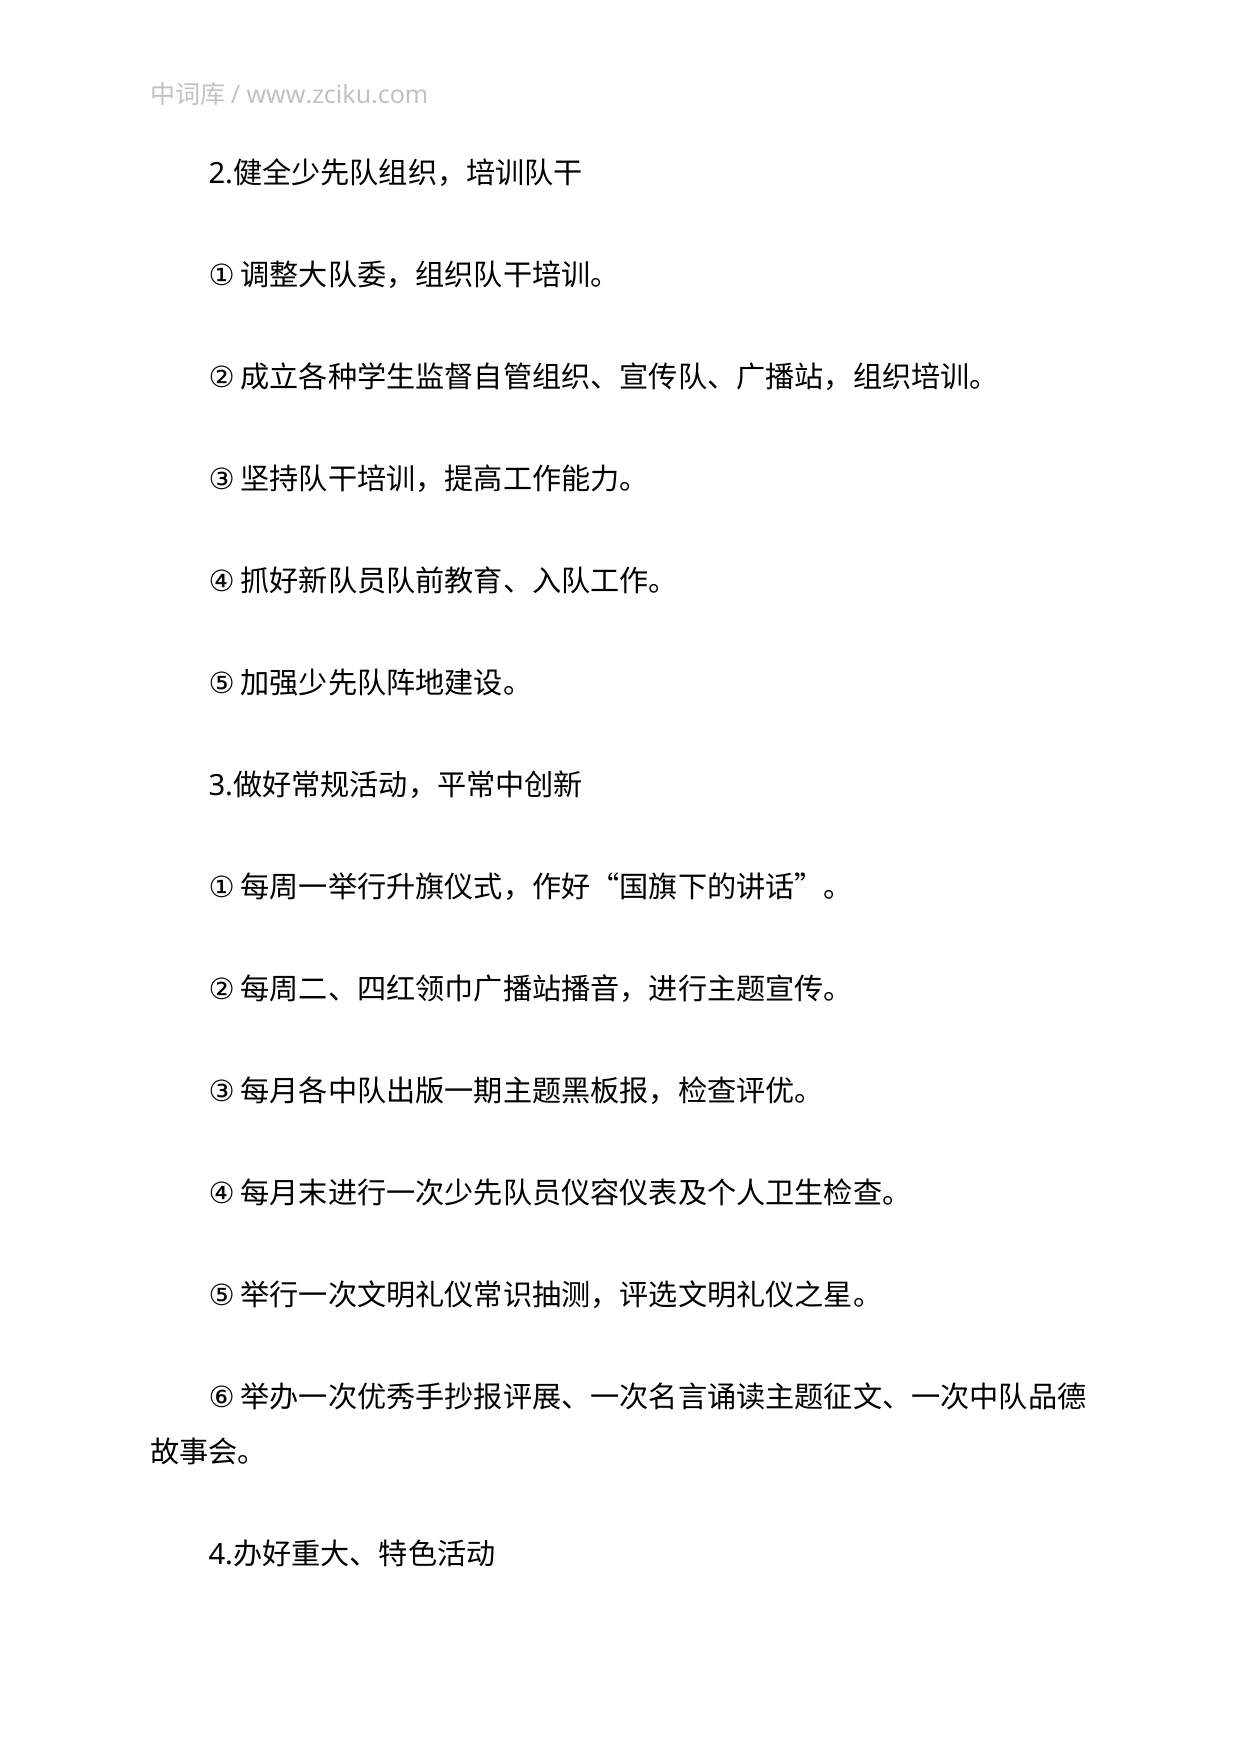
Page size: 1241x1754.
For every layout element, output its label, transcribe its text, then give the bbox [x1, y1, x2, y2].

text ⑤加强少先队阵地建设。 [150, 660, 1090, 702]
text 2.健全少先队组织，培训队干 [150, 150, 1090, 192]
text ⑤举行一次文明礼仪常识抽测，评选文明礼仪之星。 [150, 1272, 1090, 1314]
text ③坚持队干培训，提高工作能力。 [150, 456, 1090, 498]
text ③每月各中队出版一期主题黑板报，检查评优。 [150, 1068, 1090, 1110]
text ①调整大队委，组织队干培训。 [150, 252, 1090, 294]
text ④抓好新队员队前教育、入队工作。 [150, 558, 1090, 600]
text ②每周二、四红领巾广播站播音，进行主题宣传。 [150, 966, 1090, 1008]
text 4.办好重大、特色活动 [150, 1531, 1090, 1573]
text ⑥举办一次优秀手抄报评展、一次名言诵读主题征文、一次中队品德故事会。 [150, 1374, 1090, 1471]
text 3.做好常规活动，平常中创新 [150, 762, 1090, 804]
text ④每月末进行一次少先队员仪容仪表及个人卫生检查。 [150, 1170, 1090, 1212]
text ①每周一举行升旗仪式，作好“国旗下的讲话”。 [150, 864, 1090, 906]
text ②成立各种学生监督自管组织、宣传队、广播站，组织培训。 [150, 354, 1090, 396]
